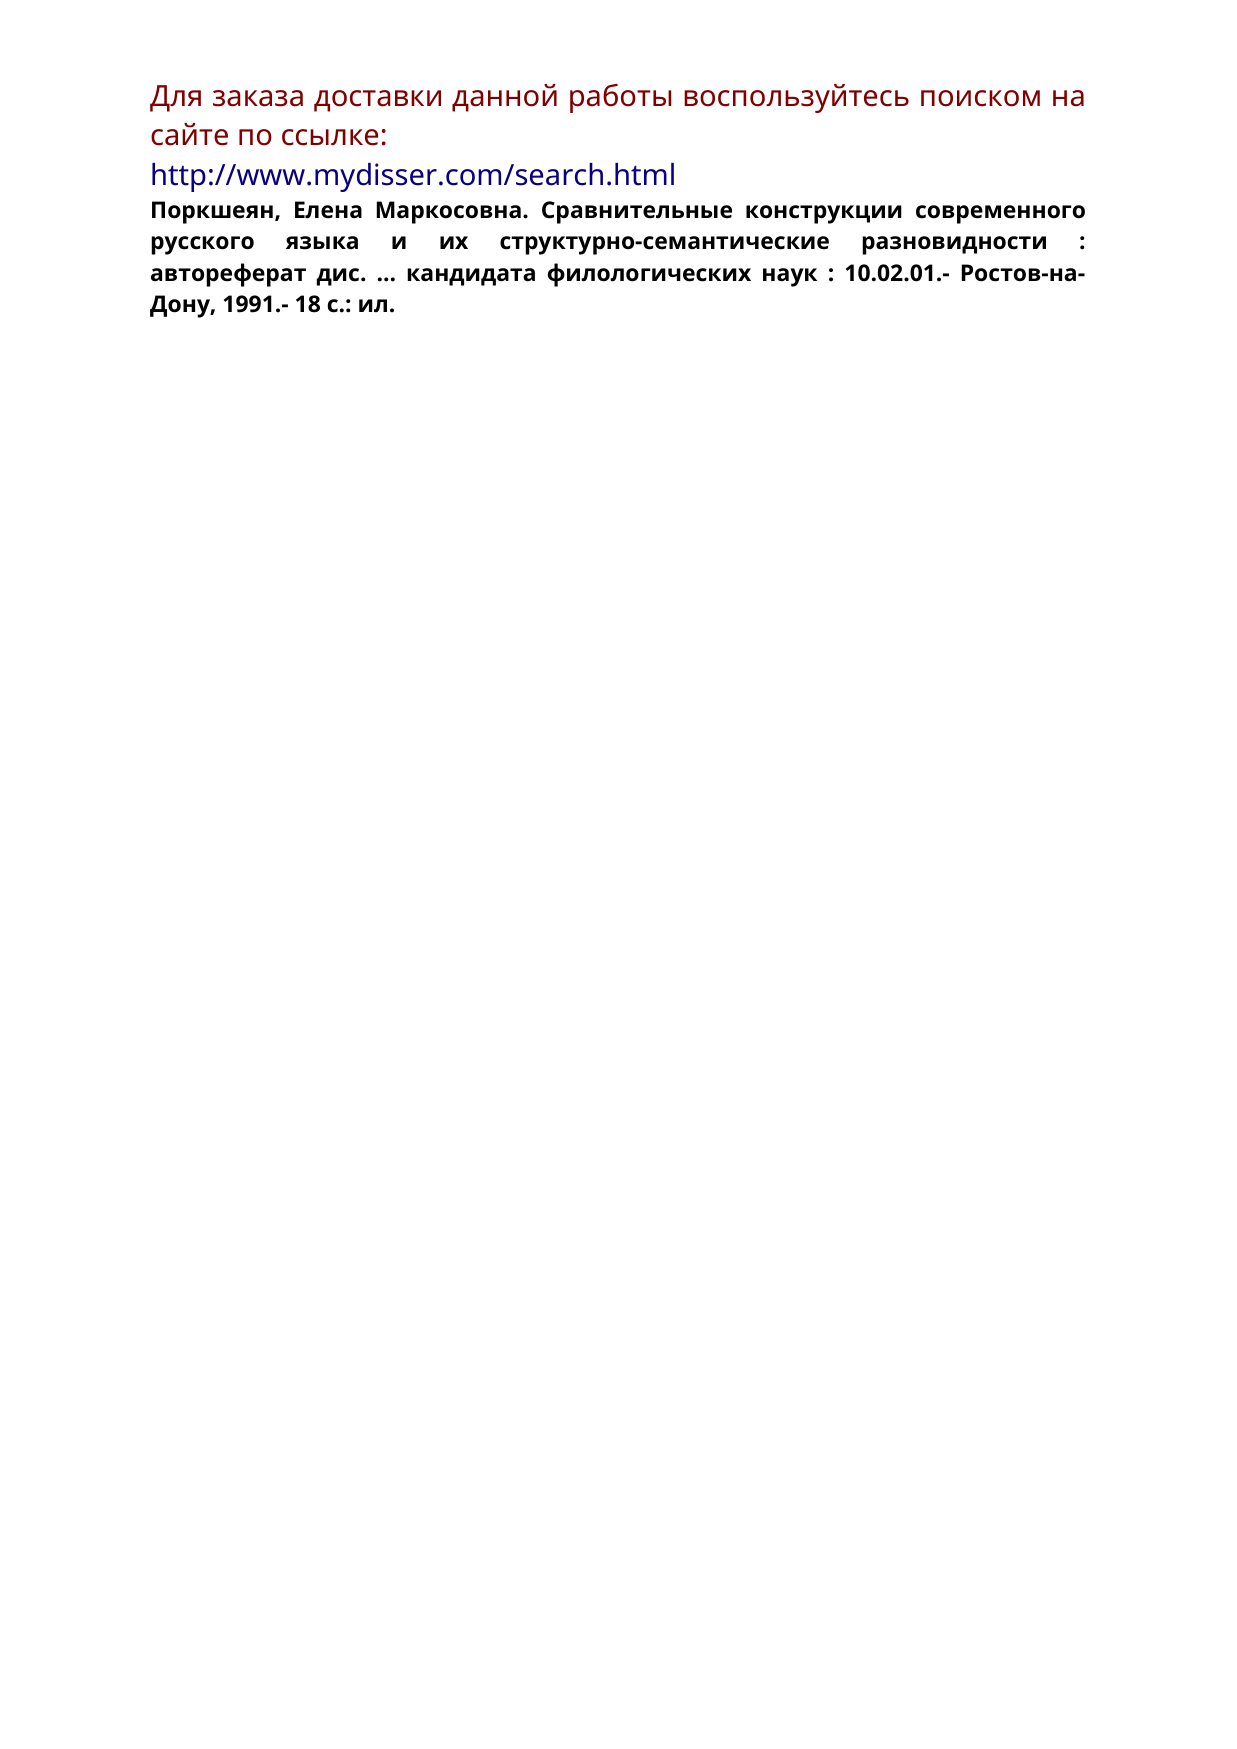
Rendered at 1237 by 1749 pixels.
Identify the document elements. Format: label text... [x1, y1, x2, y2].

text Поркшеян, Елена Маркосовна. Сравнительные конструкции современного русского языка и их структурно-семантические разновидности : автореферат дис. ... кандидата филологических наук : 10.02.01.- Ростов-на-Дону, 1991.- 18 с.: ил. [150, 194, 1086, 319]
